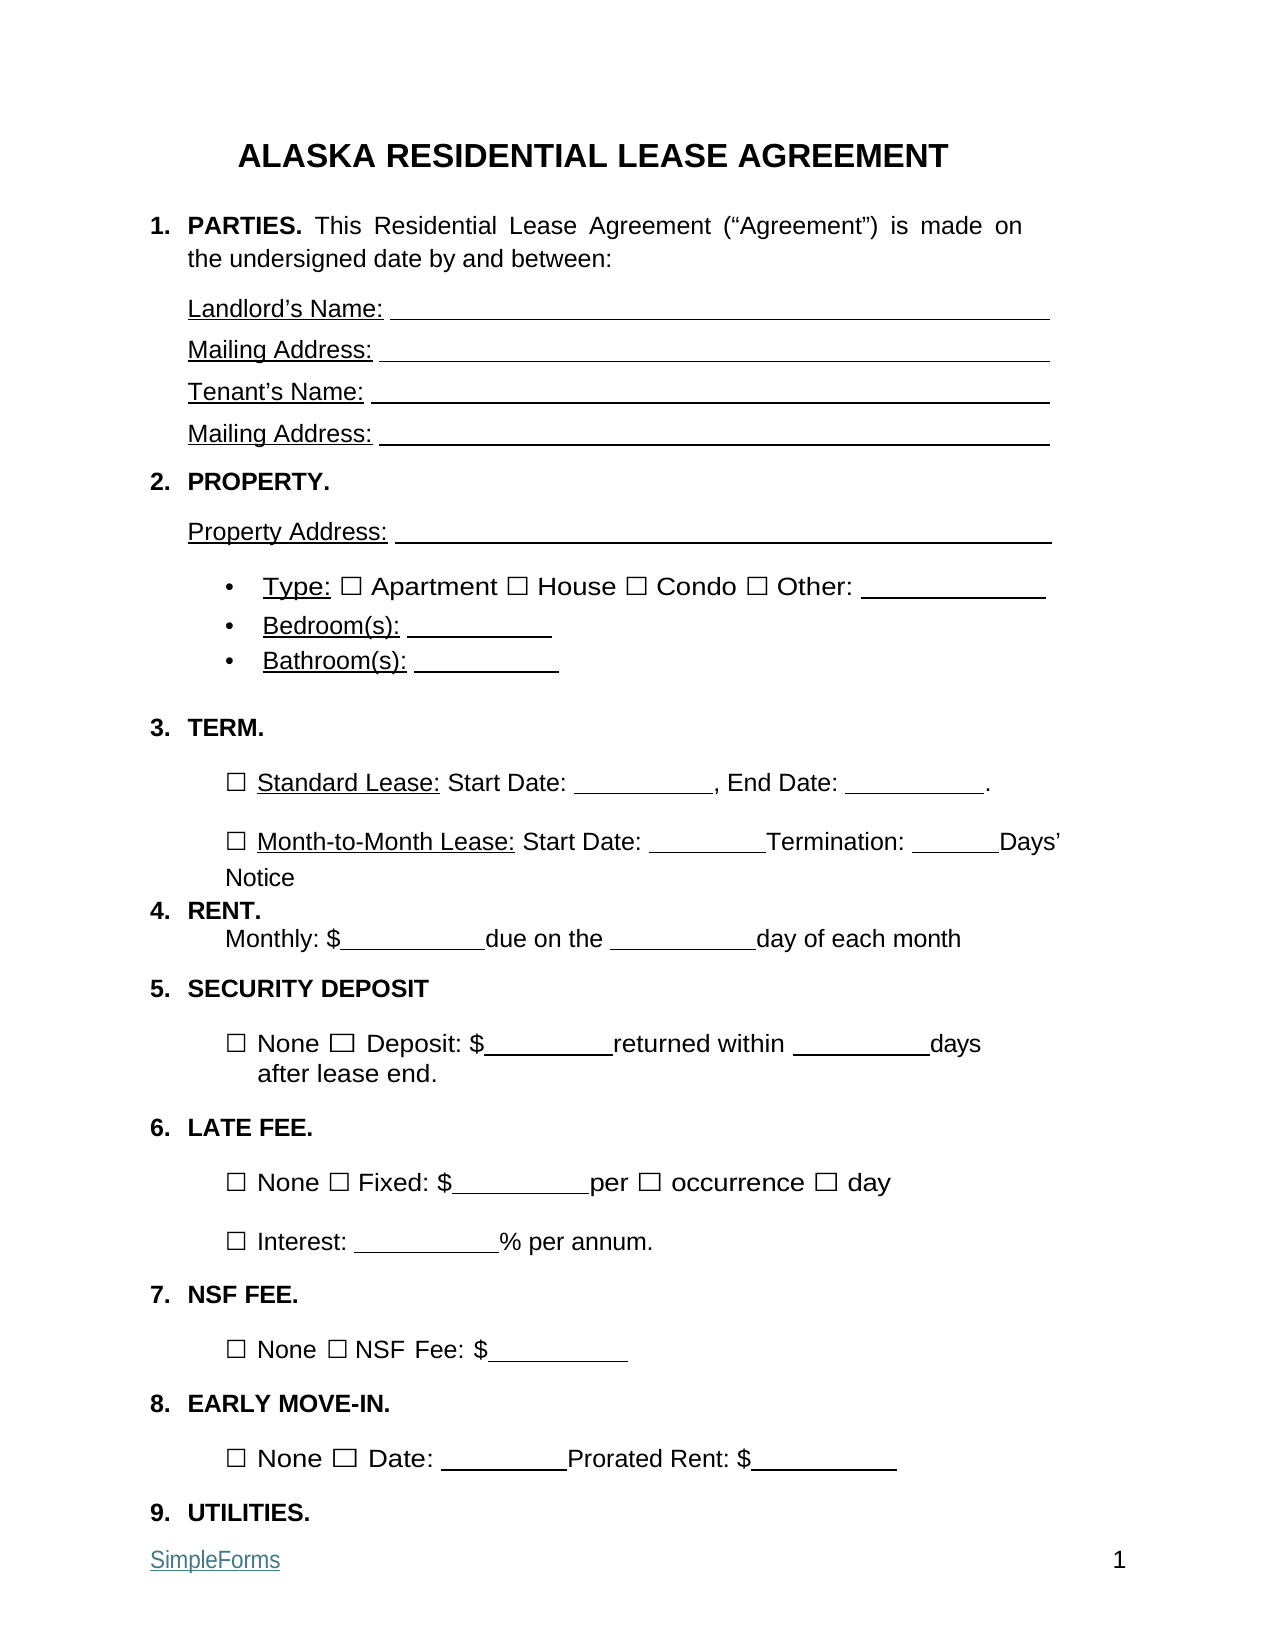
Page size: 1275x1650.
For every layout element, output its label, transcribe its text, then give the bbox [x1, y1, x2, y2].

subtitle SECURITY DEPOSIT [150, 974, 1133, 1003]
list Bathroom(s): [225, 646, 1133, 675]
list None ☐ Fixed: $ per ☐ occurrence ☐ day [225, 1164, 1133, 1198]
list PARTIES. This Residential Lease Agreement (“Agreement”) is made on the undersigned date by and between: [150, 211, 1022, 273]
subtitle LATE FEE. [150, 1113, 1133, 1141]
list Standard Lease: Start Date: , End Date: . [225, 764, 1133, 799]
subtitle RENT. [150, 898, 1133, 925]
list Interest: % per annum. [225, 1223, 1133, 1257]
subtitle TERM. [150, 713, 1133, 742]
subtitle ALASKA RESIDENTIAL LEASE AGREEMENT [237, 136, 1133, 174]
text Landlord’s Name: Mailing Address: Tenant’s Name: Mailing Address: [187, 294, 1056, 448]
subtitle PROPERTY. [150, 467, 1133, 496]
subtitle NSF FEE. [150, 1280, 1133, 1309]
subtitle UTILITIES. [150, 1498, 1133, 1527]
text Property Address: [187, 517, 1133, 546]
subtitle EARLY MOVE-IN. [150, 1389, 1133, 1418]
list None ☐ Deposit: $ returned within days after lease end. [225, 1026, 984, 1087]
list Type: ☐ Apartment ☐ House ☐ Condo ☐ Other: [225, 569, 1133, 603]
list None ☐ Date: Prorated Rent: $ [225, 1441, 1133, 1475]
text Monthly: $ due on the day of each month [225, 925, 1133, 953]
list None ☐ NSF Fee: $ [225, 1332, 1133, 1366]
list Month-to-Month Lease: Start Date: Termination: Days’ Notice [225, 823, 1063, 892]
list Bedroom(s): [225, 611, 1133, 640]
